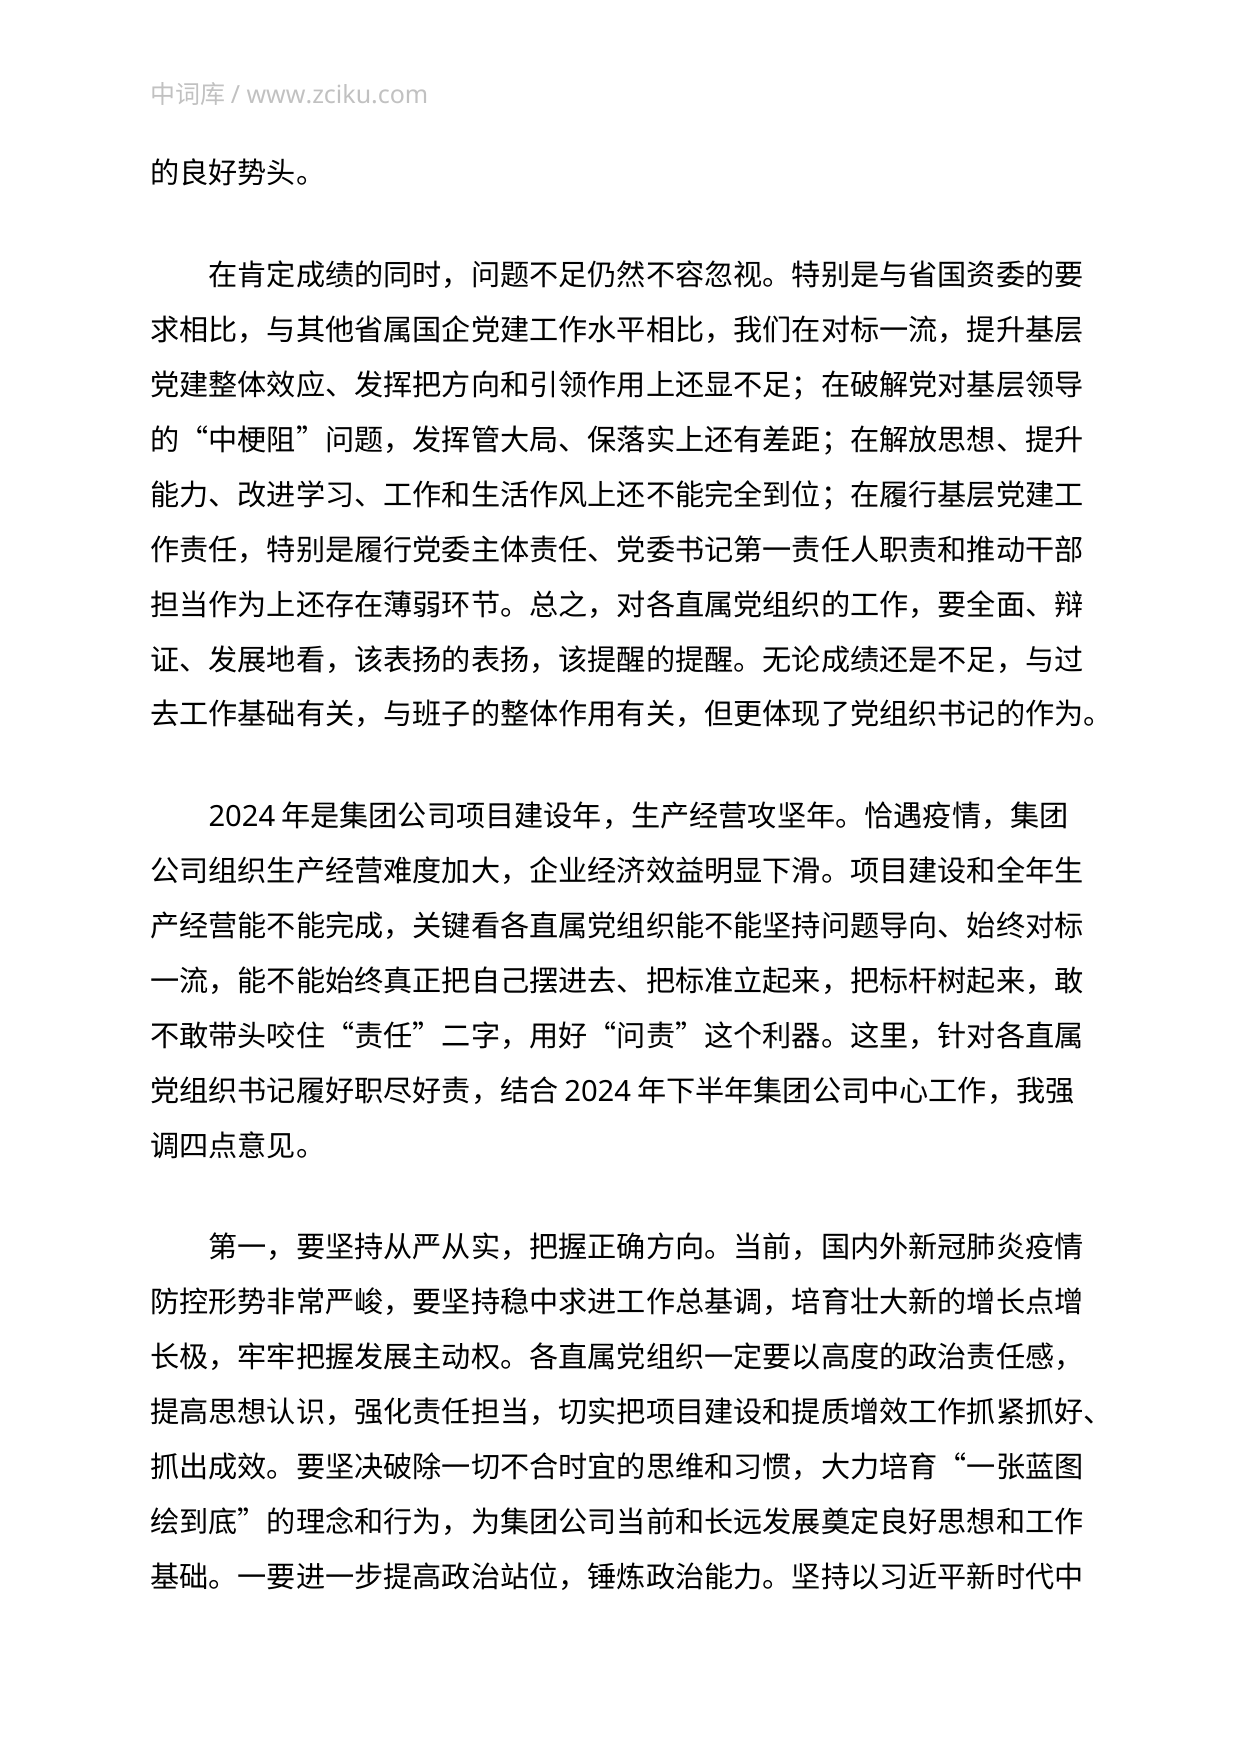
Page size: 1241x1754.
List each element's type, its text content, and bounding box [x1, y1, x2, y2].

text 2024年是集团公司项目建设年，生产经营攻坚年。恰遇疫情，集团公司组织生产经营难度加大，企业经济效益明显下滑。项目建设和全年生产经营能不能完成，关键看各直属党组织能不能坚持问题导向、始终对标一流，能不能始终真正把自己摆进去、把标准立起来，把标杆树起来，敢不敢带头咬住“责任”二字，用好“问责”这个利器。这里，针对各直属党组织书记履好职尽好责，结合2024年下半年集团公司中心工作，我强调四点意见。 [150, 793, 1090, 1164]
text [150, 1224, 1090, 1596]
text 在肯定成绩的同时，问题不足仍然不容忽视。特别是与省国资委的要求相比，与其他省属国企党建工作水平相比，我们在对标一流，提升基层党建整体效应、发挥把方向和引领作用上还显不足；在破解党对基层领导的“中梗阻”问题，发挥管大局、保落实上还有差距；在解放思想、提升能力、改进学习、工作和生活作风上还不能完全到位；在履行基层党建工作责任，特别是履行党委主体责任、党委书记第一责任人职责和推动干部担当作为上还存在薄弱环节。总之，对各直属党组织的工作，要全面、辩证、发展地看，该表扬的表扬，该提醒的提醒。无论成绩还是不足，与过去工作基础有关，与班子的整体作用有关，但更体现了党组织书记的作为。 [150, 252, 1090, 733]
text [150, 150, 1090, 192]
